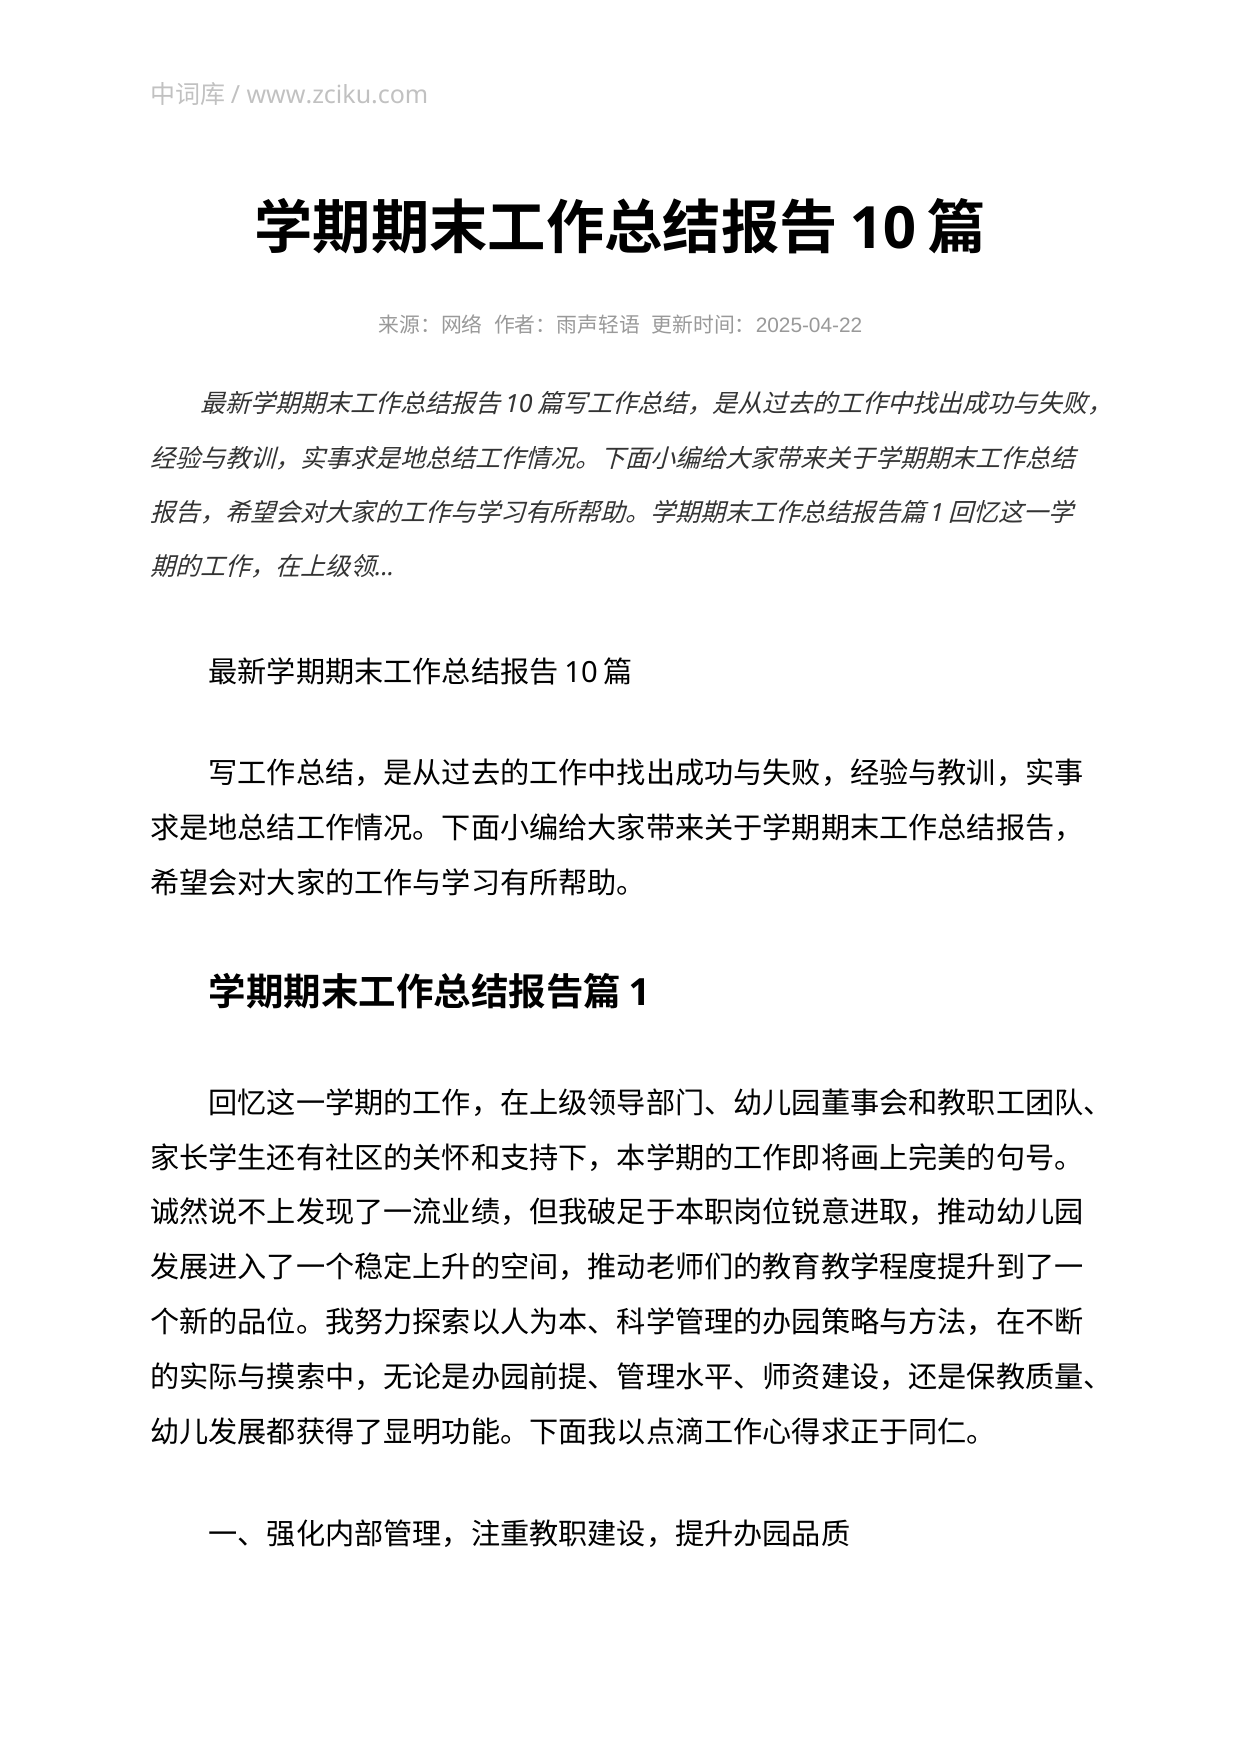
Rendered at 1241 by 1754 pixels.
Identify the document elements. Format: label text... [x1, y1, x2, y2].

text 最新学期期末工作总结报告10篇 [150, 648, 1090, 691]
text 来源：网络 作者：雨声轻语 更新时间：2025-04-22 [150, 313, 1090, 337]
text 学期期末工作总结报告篇1 [150, 962, 1090, 1016]
subtitle 学期期末工作总结报告10篇 [150, 181, 1090, 266]
text 最新学期期末工作总结报告10篇写工作总结，是从过去的工作中找出成功与失败，经验与教训，实事求是地总结工作情况。下面小编给大家带来关于学期期末工作总结报告，希望会对大家的工作与学习有所帮助。学期期末工作总结报告篇1回忆这一学期的工作，在上级领... [150, 384, 1090, 583]
text 写工作总结，是从过去的工作中找出成功与失败，经验与教训，实事求是地总结工作情况。下面小编给大家带来关于学期期末工作总结报告，希望会对大家的工作与学习有所帮助。 [150, 750, 1090, 902]
text 回忆这一学期的工作，在上级领导部门、幼儿园董事会和教职工团队、家长学生还有社区的关怀和支持下，本学期的工作即将画上完美的句号。诚然说不上发现了一流业绩，但我破足于本职岗位锐意进取，推动幼儿园发展进入了一个稳定上升的空间，推动老师们的教育教学程度提升到了一个新的品位。我努力探索以人为本、科学管理的办园策略与方法，在不断的实际与摸索中，无论是办园前提、管理水平、师资建设，还是保教质量、幼儿发展都获得了显明功能。下面我以点滴工作心得求正于同仁。 [150, 1079, 1090, 1451]
text 一、强化内部管理，注重教职建设，提升办园品质 [150, 1510, 1090, 1553]
